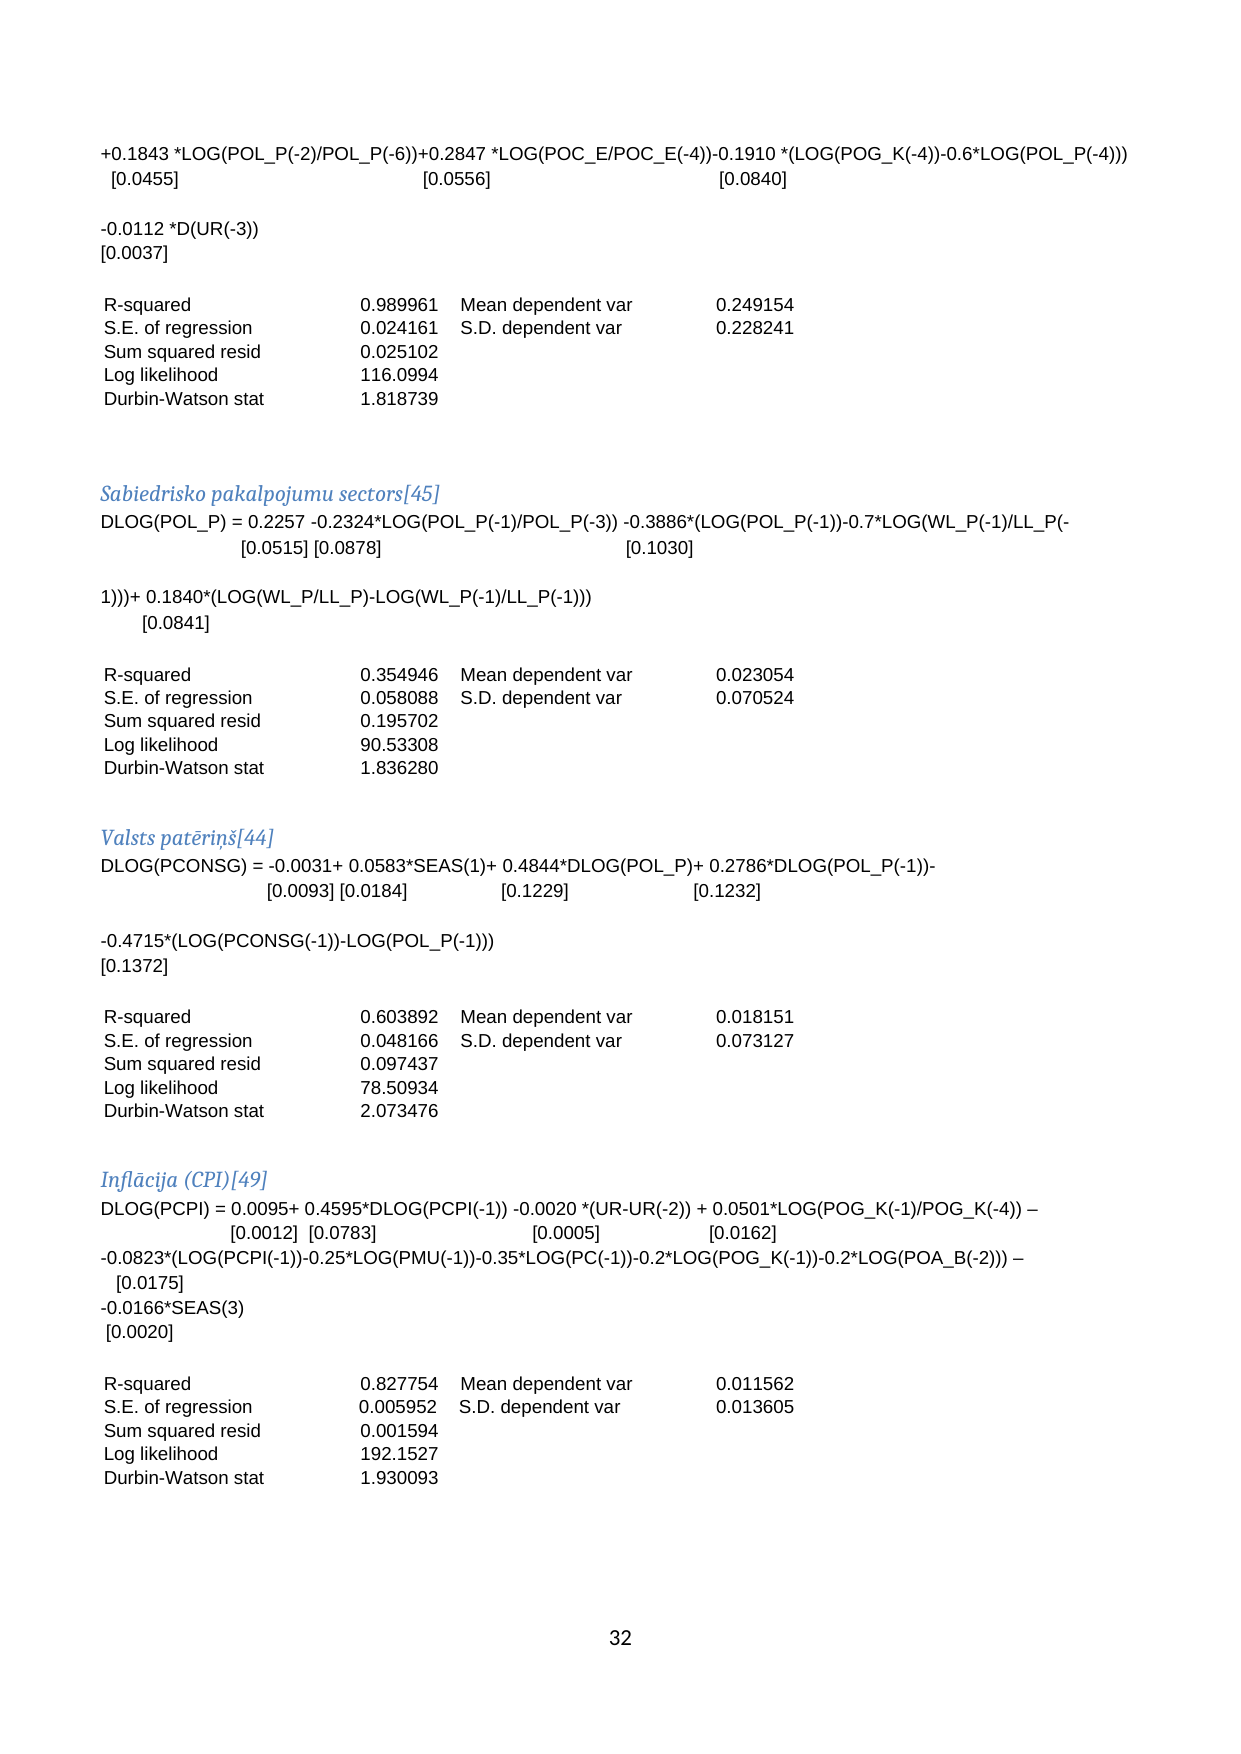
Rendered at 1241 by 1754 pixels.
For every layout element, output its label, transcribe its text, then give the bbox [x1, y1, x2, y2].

text [0.0515] [0.0878] [0.1030] [100, 537, 1140, 558]
text [0.0012] [0.0783] [0.0005] [0.0162] [100, 1222, 1140, 1244]
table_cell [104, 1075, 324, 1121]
subtitle Inflācija (CPI)[49] [100, 1167, 1140, 1193]
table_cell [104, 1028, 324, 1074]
text -0.0166*SEAS(3) [100, 1296, 1140, 1318]
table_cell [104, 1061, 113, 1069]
text [0.0841] [100, 612, 1140, 633]
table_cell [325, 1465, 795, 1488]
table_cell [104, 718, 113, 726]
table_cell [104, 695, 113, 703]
text DLOG(PCONSG) = -0.0031+ 0.0583*SEAS(1)+ 0.4844*DLOG(POL_P)+ 0.2786*DLOG(POL_P(-1))- [100, 854, 1140, 876]
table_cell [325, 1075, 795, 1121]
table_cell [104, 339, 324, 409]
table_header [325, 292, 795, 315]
text -0.0112 *D(UR(-3)) [100, 217, 1140, 239]
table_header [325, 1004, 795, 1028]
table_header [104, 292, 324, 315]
text [0.0020] [100, 1321, 1140, 1343]
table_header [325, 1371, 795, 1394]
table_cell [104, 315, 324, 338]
subtitle Valsts patēriņš[44] [100, 824, 1140, 851]
text [0.0037] [100, 242, 1140, 264]
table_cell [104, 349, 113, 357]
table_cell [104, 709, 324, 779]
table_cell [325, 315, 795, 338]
subtitle Sabiedrisko pakalpojumu sectors[45] [100, 481, 1140, 507]
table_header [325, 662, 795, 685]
text DLOG(POL_P) = 0.2257 -0.2324*LOG(POL_P(-1)/POL_P(-3)) -0.3886*(LOG(POL_P(-1))-0.7*LOG(WL_P(-1)/LL_P(- [100, 511, 1140, 532]
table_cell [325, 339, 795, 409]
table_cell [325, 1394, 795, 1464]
text +0.1843 *LOG(POL_P(-2)/POL_P(-6))+0.2847 *LOG(POC_E/POC_E(-4))-0.1910 *(LOG(POG_K(-4))-0.6*LOG(POL_P(-4))) [100, 143, 1140, 164]
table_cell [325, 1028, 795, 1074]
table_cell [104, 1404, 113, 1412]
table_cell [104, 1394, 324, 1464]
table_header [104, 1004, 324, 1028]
text [0.0093] [0.0184] [0.1229] [0.1232] [100, 880, 1140, 902]
text -0.4715*(LOG(PCONSG(-1))-LOG(POL_P(-1))) [100, 930, 1140, 951]
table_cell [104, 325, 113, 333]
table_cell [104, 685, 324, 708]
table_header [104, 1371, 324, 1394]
text 1)))+ 0.1840*(LOG(WL_P/LL_P)-LOG(WL_P(-1)/LL_P(-1))) [100, 586, 1140, 608]
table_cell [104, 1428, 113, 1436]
text [0.0455] [0.0556] [0.0840] [100, 168, 1140, 189]
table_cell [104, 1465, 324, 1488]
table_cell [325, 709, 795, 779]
text [0.1372] [100, 955, 1140, 976]
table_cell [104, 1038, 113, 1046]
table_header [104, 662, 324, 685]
text [0.0175] [100, 1272, 1140, 1293]
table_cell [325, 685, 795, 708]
text -0.0823*(LOG(PCPI(-1))-0.25*LOG(PMU(-1))-0.35*LOG(PC(-1))-0.2*LOG(POG_K(-1))-0.2*LOG(POA_B(-2))) – [100, 1247, 1140, 1268]
text DLOG(PCPI) = 0.0095+ 0.4595*DLOG(PCPI(-1)) -0.0020 *(UR-UR(-2)) + 0.0501*LOG(POG_K(-1)/POG_K(-4)) – [100, 1197, 1140, 1219]
